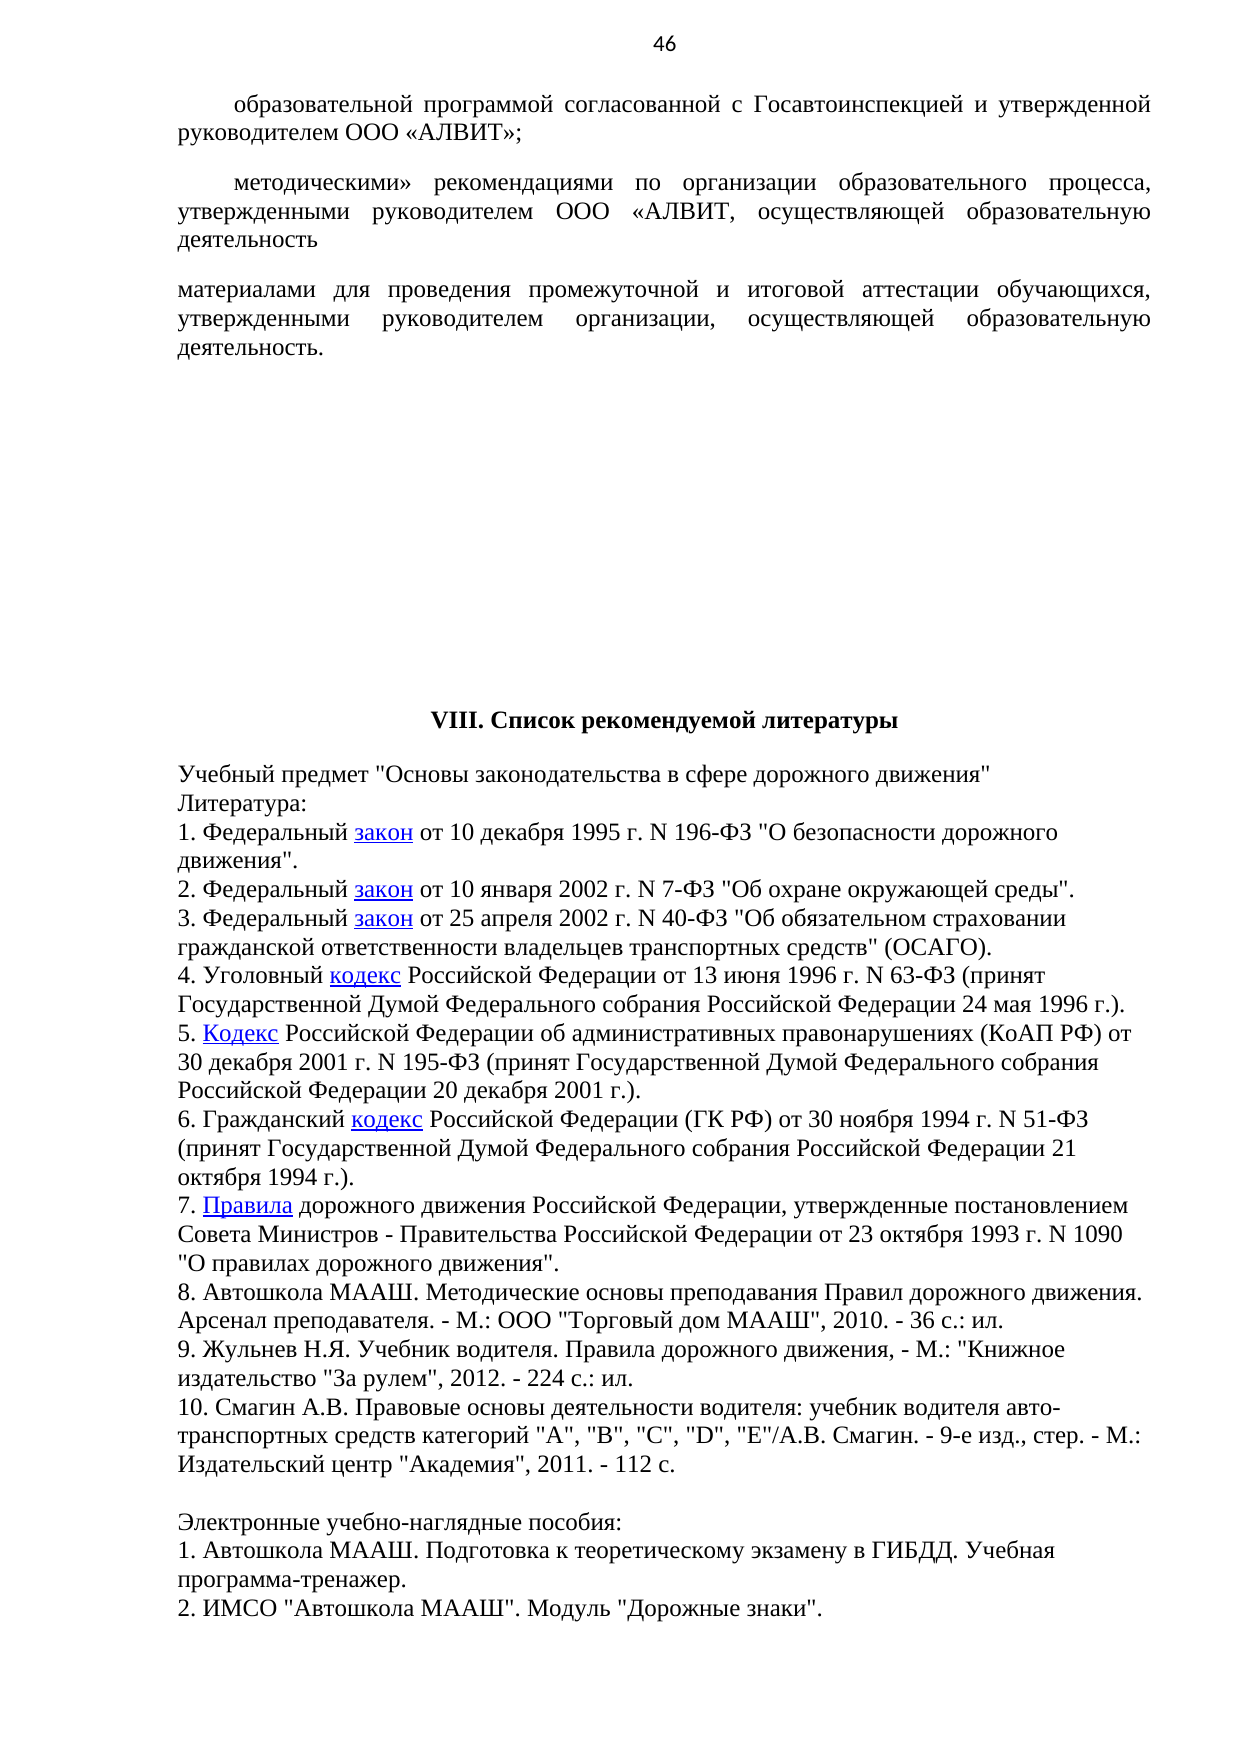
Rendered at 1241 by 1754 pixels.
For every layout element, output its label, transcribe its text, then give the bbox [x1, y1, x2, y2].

text 2. ИМСО "Автошкола МААШ". Модуль "Дорожные знаки". [177, 1593, 1152, 1622]
text 10. Смагин А.В. Правовые основы деятельности водителя: учебник водителя авто-транспортных средств категорий "A", "B", "C", "D", "E"/А.В. Смагин. - 9-е изд., стер. - М.: Издательский центр "Академия", 2011. - 112 с. [177, 1392, 1152, 1478]
text 2. Федеральный закон от 10 января 2002 г. N 7-ФЗ "Об охране окружающей среды". [177, 874, 1152, 903]
text 6. Гражданский кодекс Российской Федерации (ГК РФ) от 30 ноября 1994 г. N 51-ФЗ (принят Государственной Думой Федерального собрания Российской Федерации 21 октября 1994 г.). [177, 1104, 1152, 1190]
text методическими» рекомендациями по организации образовательного процесса, утвержденными руководителем ООО «АЛВИТ, осуществляющей образовательную деятельность [177, 167, 1152, 253]
text 1. Автошкола МААШ. Подготовка к теоретическому экзамену в ГИБДД. Учебная программа-тренажер. [177, 1535, 1152, 1593]
text 3. Федеральный закон от 25 апреля 2002 г. N 40-ФЗ "Об обязательном страховании гражданской ответственности владельцев транспортных средств" (ОСАГО). [177, 903, 1152, 960]
text 9. Жульнев Н.Я. Учебник водителя. Правила дорожного движения, - М.: "Книжное издательство "За рулем", 2012. - 224 с.: ил. [177, 1334, 1152, 1392]
text 7. Правила дорожного движения Российской Федерации, утвержденные постановлением Совета Министров - Правительства Российской Федерации от 23 октября 1993 г. N 1090 "О правилах дорожного движения". [177, 1190, 1152, 1277]
text 8. Автошкола МААШ. Методические основы преподавания Правил дорожного движения. Арсенал преподавателя. - М.: ООО "Торговый дом МААШ", 2010. - 36 с.: ил. [177, 1277, 1152, 1334]
text Литература: [177, 788, 1152, 817]
text Электронные учебно-наглядные пособия: [177, 1507, 1152, 1535]
text 4. Уголовный кодекс Российской Федерации от 13 июня 1996 г. N 63-ФЗ (принят Государственной Думой Федерального собрания Российской Федерации 24 мая 1996 г.). [177, 960, 1152, 1018]
text 5. Кодекс Российской Федерации об административных правонарушениях (КоАП РФ) от 30 декабря 2001 г. N 195-ФЗ (принят Государственной Думой Федерального собрания Российской Федерации 20 декабря 2001 г.). [177, 1018, 1152, 1104]
text материалами для проведения промежуточной и итоговой аттестации обучающихся, утвержденными руководителем организации, осуществляющей образовательную деятельность. [177, 274, 1152, 360]
text VIII. Список рекомендуемой литературы [177, 705, 1152, 734]
text Учебный предмет "Основы законодательства в сфере дорожного движения" [177, 759, 1152, 788]
text 1. Федеральный закон от 10 декабря 1995 г. N 196-ФЗ "О безопасности дорожного движения". [177, 817, 1152, 874]
text образовательной программой согласованной с Госавтоинспекцией и утвержденной руководителем ООО «АЛВИТ»; [177, 89, 1152, 146]
